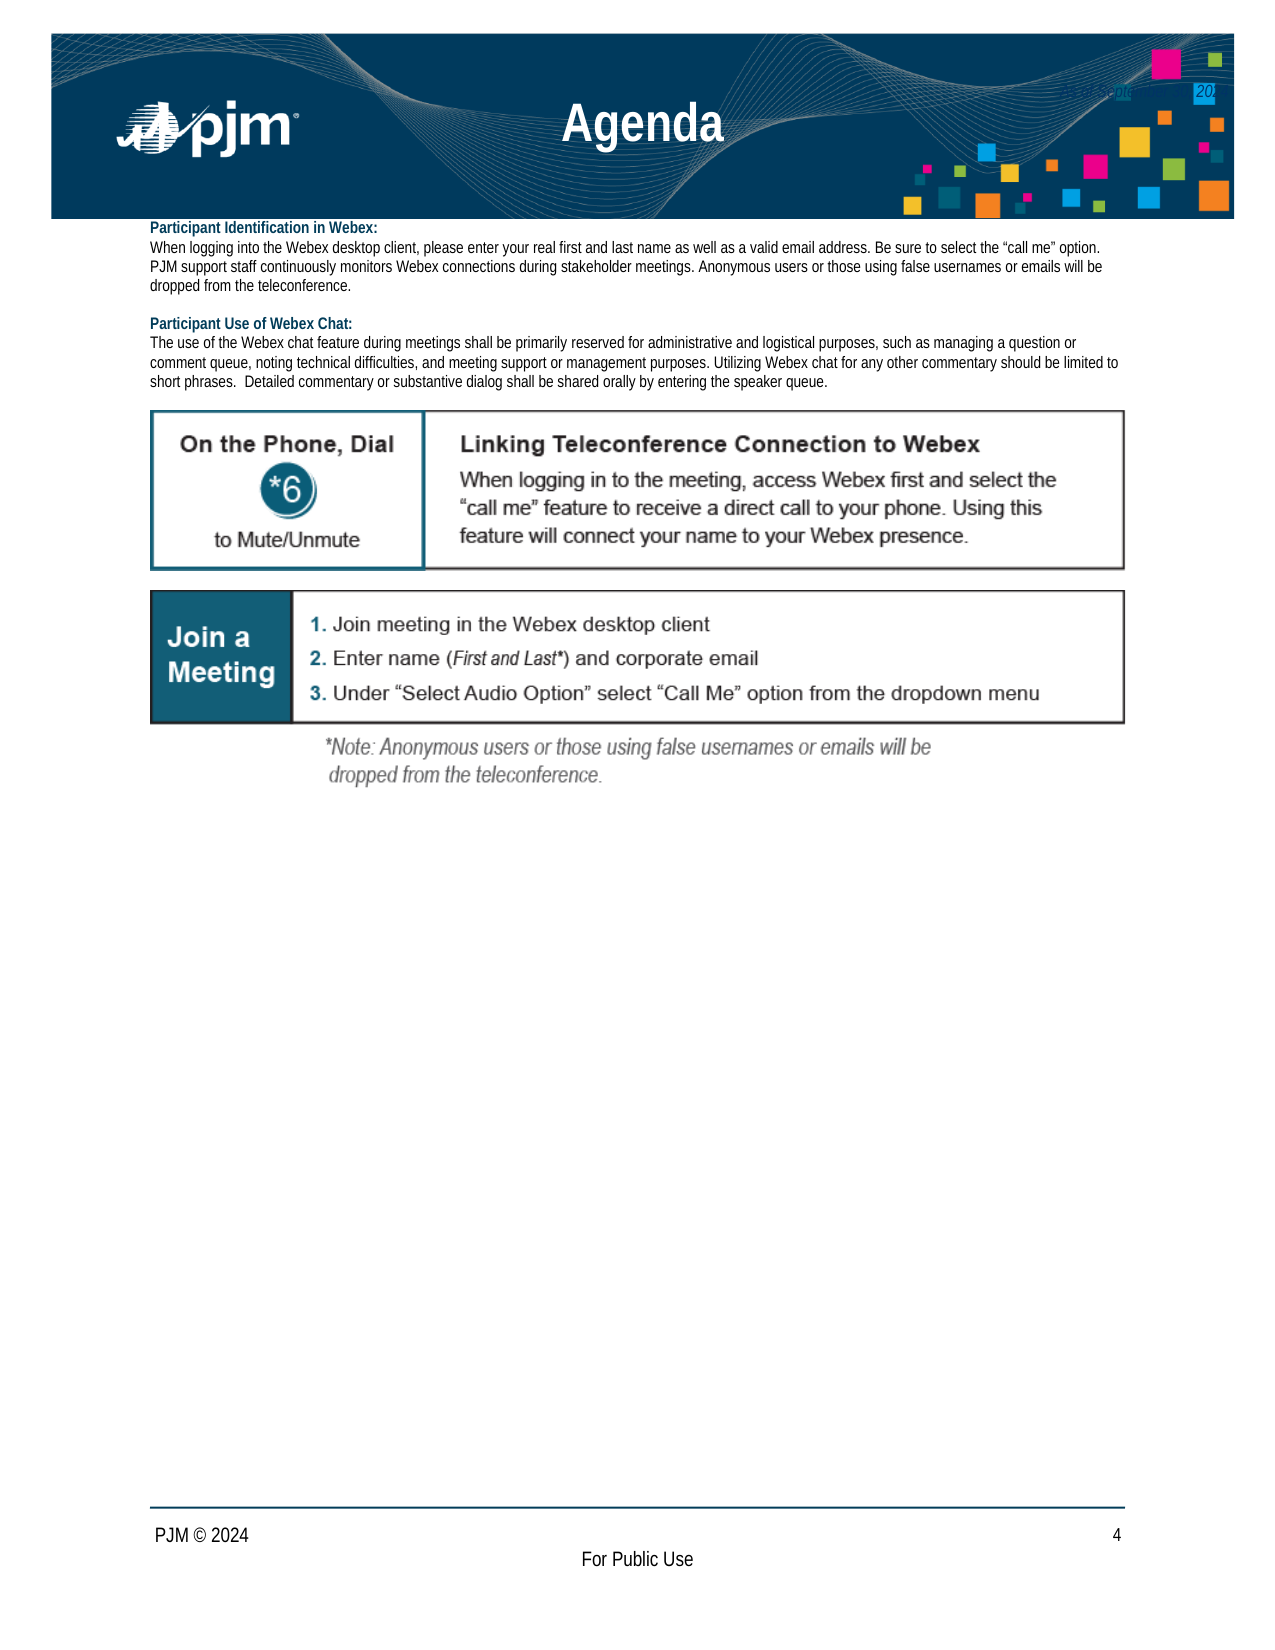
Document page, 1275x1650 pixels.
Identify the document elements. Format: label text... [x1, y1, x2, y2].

text When logging into the Webex desktop client, please enter your real first and last name as well as a valid email address. Be sure to select the “call me” option. [150, 237, 1125, 257]
subtitle Participant Use of Webex Chat: [150, 314, 1125, 333]
text PJM support staff continuously monitors Webex connections during stakeholder meetings. Anonymous users or those using false usernames or emails will be dropped from the teleconference. [150, 257, 1125, 295]
picture [51, 32, 1235, 219]
text The use of the Webex chat feature during meetings shall be primarily reserved for administrative and logistical purposes, such as managing a question or comment queue, noting technical difficulties, and meeting support or management purposes. Utilizing Webex chat for any other commentary should be limited to short phrases. Detailed commentary or substantive dialog shall be shared orally by entering the speaker queue. [150, 333, 1125, 391]
picture [150, 590, 1125, 791]
subtitle Participant Identification in Webex: [150, 150, 1125, 237]
picture [601, 117, 611, 136]
picture [150, 410, 1125, 571]
